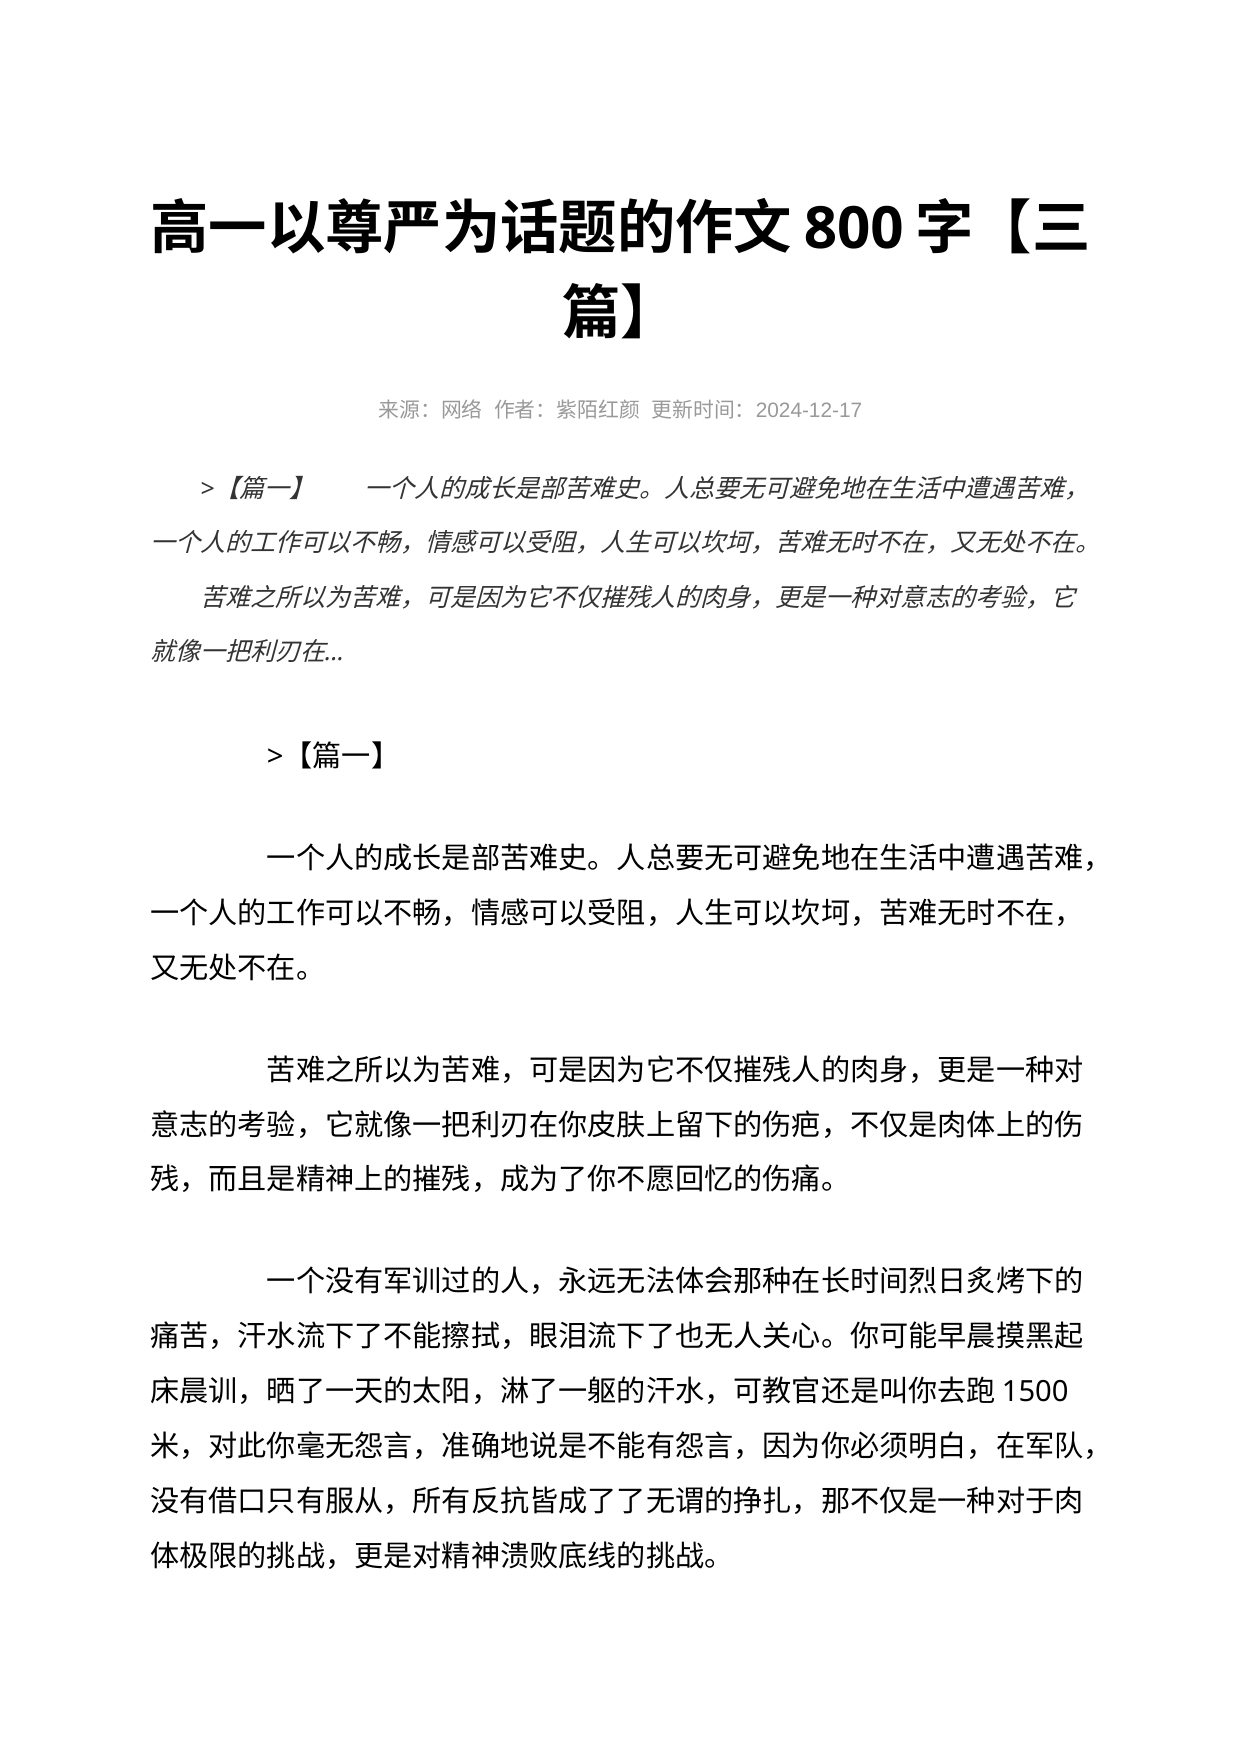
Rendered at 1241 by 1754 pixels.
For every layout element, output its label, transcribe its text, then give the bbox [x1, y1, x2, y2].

text >【篇一】 一个人的成长是部苦难史。人总要无可避免地在生活中遭遇苦难，一个人的工作可以不畅，情感可以受阻，人生可以坎坷，苦难无时不在，又无处不在。 苦难之所以为苦难，可是因为它不仅摧残人的肉身，更是一种对意志的考验，它就像一把利刃在... [150, 468, 1090, 668]
text 苦难之所以为苦难，可是因为它不仅摧残人的肉身，更是一种对意志的考验，它就像一把利刃在你皮肤上留下的伤疤，不仅是肉体上的伤残，而且是精神上的摧残，成为了你不愿回忆的伤痛。 [150, 1046, 1090, 1198]
text >【篇一】 [150, 733, 1090, 775]
text 来源：网络 作者：紫陌红颜 更新时间：2024-12-17 [150, 397, 1090, 421]
text 一个没有军训过的人，永远无法体会那种在长时间烈日炙烤下的痛苦，汗水流下了不能擦拭，眼泪流下了也无人关心。你可能早晨摸黑起床晨训，晒了一天的太阳，淋了一躯的汗水，可教官还是叫你去跑1500米，对此你毫无怨言，准确地说是不能有怨言，因为你必须明白，在军队，没有借口只有服从，所有反抗皆成了了无谓的挣扎，那不仅是一种对于肉体极限的挑战，更是对精神溃败底线的挑战。 [150, 1258, 1090, 1574]
text 一个人的成长是部苦难史。人总要无可避免地在生活中遭遇苦难，一个人的工作可以不畅，情感可以受阻，人生可以坎坷，苦难无时不在，又无处不在。 [150, 834, 1090, 987]
subtitle 高一以尊严为话题的作文800字【三篇】 [150, 181, 1090, 351]
